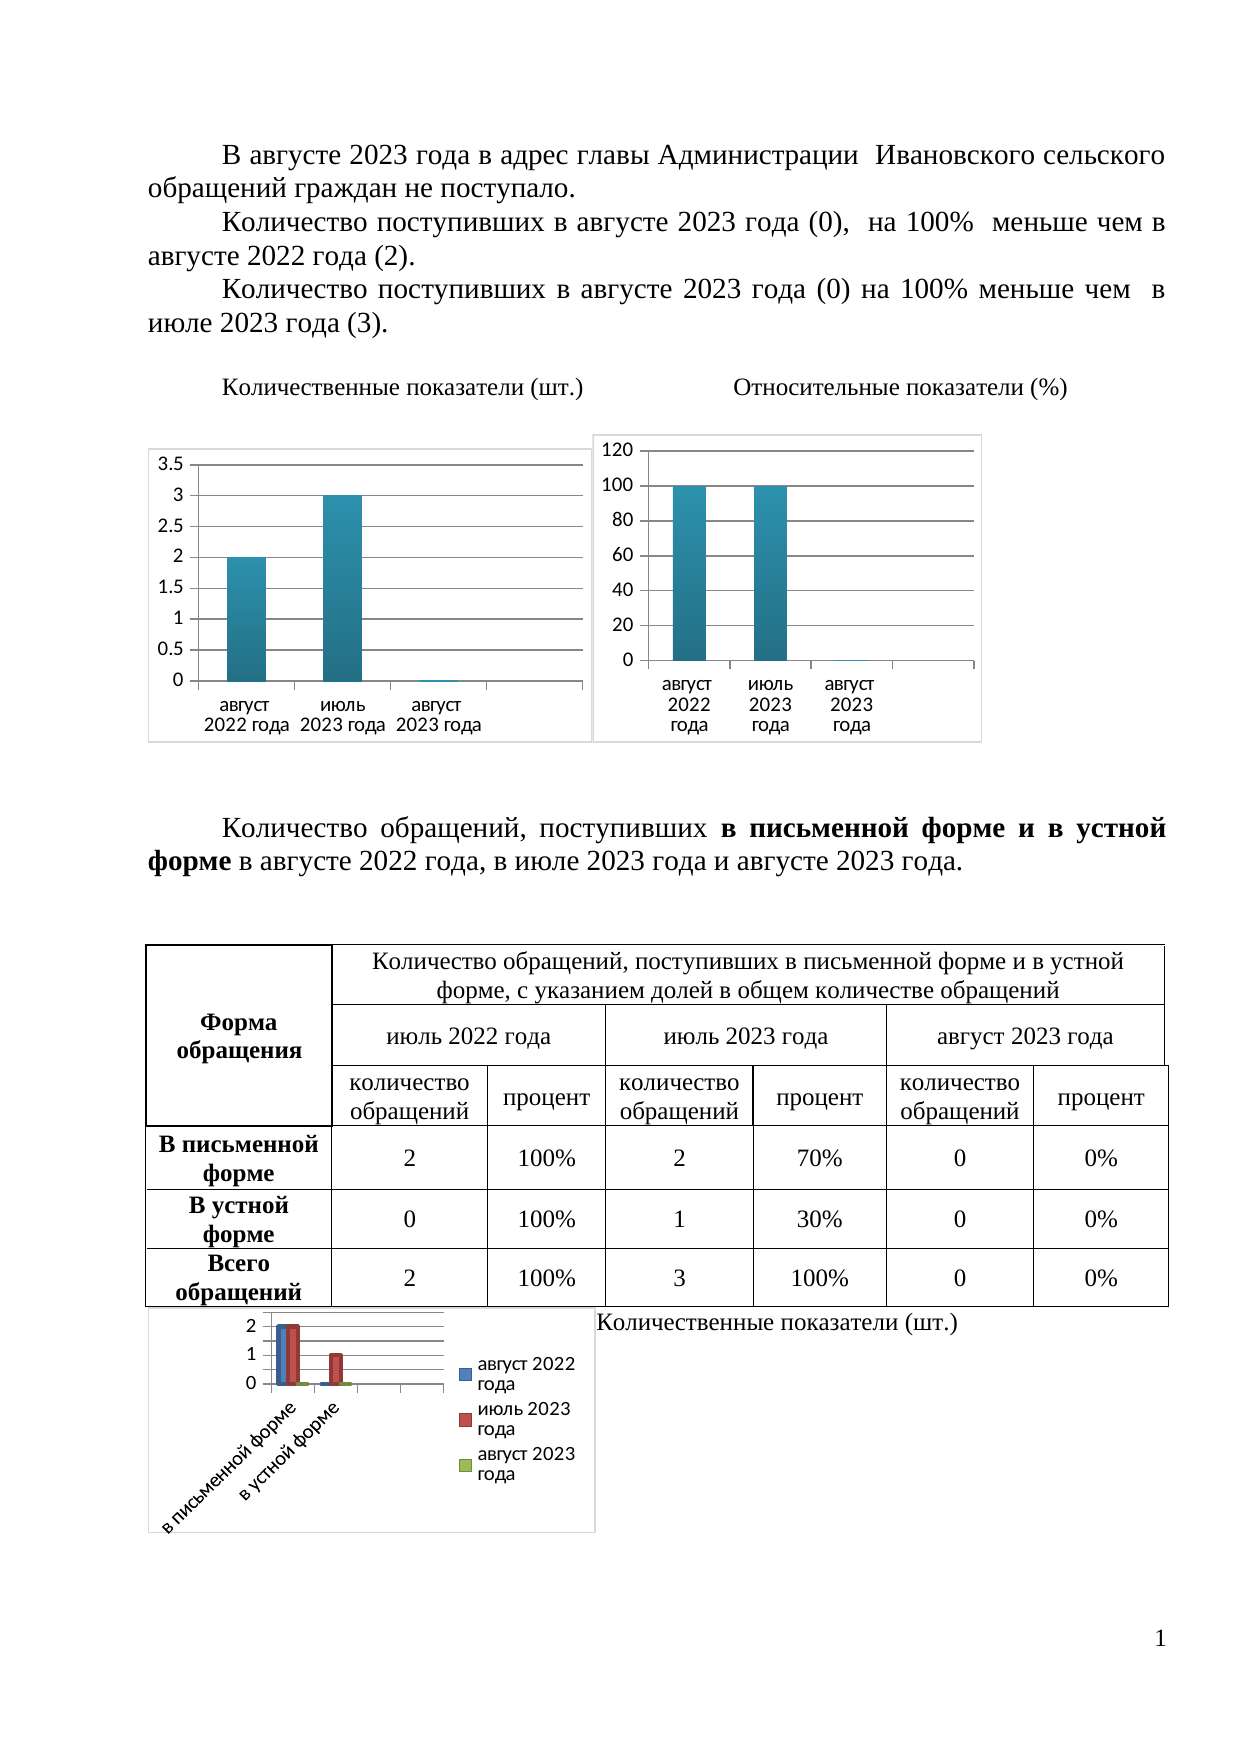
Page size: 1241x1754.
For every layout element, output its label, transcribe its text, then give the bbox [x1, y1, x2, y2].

table_cell количество обращений [333, 1066, 487, 1125]
table_cell 0 [887, 1190, 1033, 1247]
table_cell 2 [332, 1249, 487, 1306]
table_cell 0% [1034, 1126, 1168, 1189]
table_cell 70% [754, 1126, 886, 1189]
table_cell 30% [754, 1190, 886, 1247]
table_header Форма обращения [147, 946, 331, 1125]
table_cell 100% [754, 1249, 886, 1306]
text Количество поступивших в августе 2023 года (0), на 100% меньше чем в августе 2022 года (2). [148, 204, 1167, 271]
text В августе 2023 года в адрес главы Администрации Ивановского сельского обращений граждан не поступало. [148, 137, 1167, 204]
table_cell 0 [332, 1190, 487, 1247]
table_header Количество обращений, поступивших в письменной форме и в устной форме, с указанием долей в общем количестве обращений [333, 945, 1164, 1004]
table_cell 2 [332, 1126, 487, 1189]
table_cell август 2023 года [887, 1005, 1164, 1065]
text Количественные показатели (шт.) Относительные показатели (%) [148, 372, 1167, 401]
text Количество обращений, поступивших в письменной форме и в устной форме в августе 2022 года, в июле 2023 года и августе 2023 года. [148, 810, 1167, 877]
table_cell 3 [606, 1249, 753, 1306]
table_cell 0% [1034, 1190, 1168, 1247]
table_cell Всего обращений [146, 1248, 331, 1306]
table_cell 1 [606, 1190, 753, 1247]
text Количественные показатели (шт.) [148, 1307, 1167, 1557]
table_cell 0 [887, 1249, 1033, 1306]
table_cell 0% [1034, 1249, 1168, 1306]
table_cell 0 [887, 1126, 1033, 1189]
table_cell процент [754, 1066, 886, 1125]
table_cell 2 [606, 1126, 753, 1189]
table_cell В письменной форме [146, 1127, 331, 1189]
table_cell количество обращений [887, 1066, 1033, 1125]
table_cell В устной форме [146, 1189, 331, 1247]
table_cell июль 2023 года [606, 1005, 886, 1065]
table_cell количество обращений [606, 1066, 752, 1125]
table_cell 100% [488, 1249, 605, 1306]
table_cell процент [1034, 1066, 1168, 1125]
text Количество поступивших в августе 2023 года (0) на 100% меньше чем в июле 2023 года (3). [148, 271, 1167, 338]
table_cell процент [488, 1066, 605, 1125]
table_cell 100% [488, 1126, 605, 1189]
table_cell 100% [488, 1190, 605, 1247]
table_cell июль 2022 года [333, 1005, 605, 1065]
